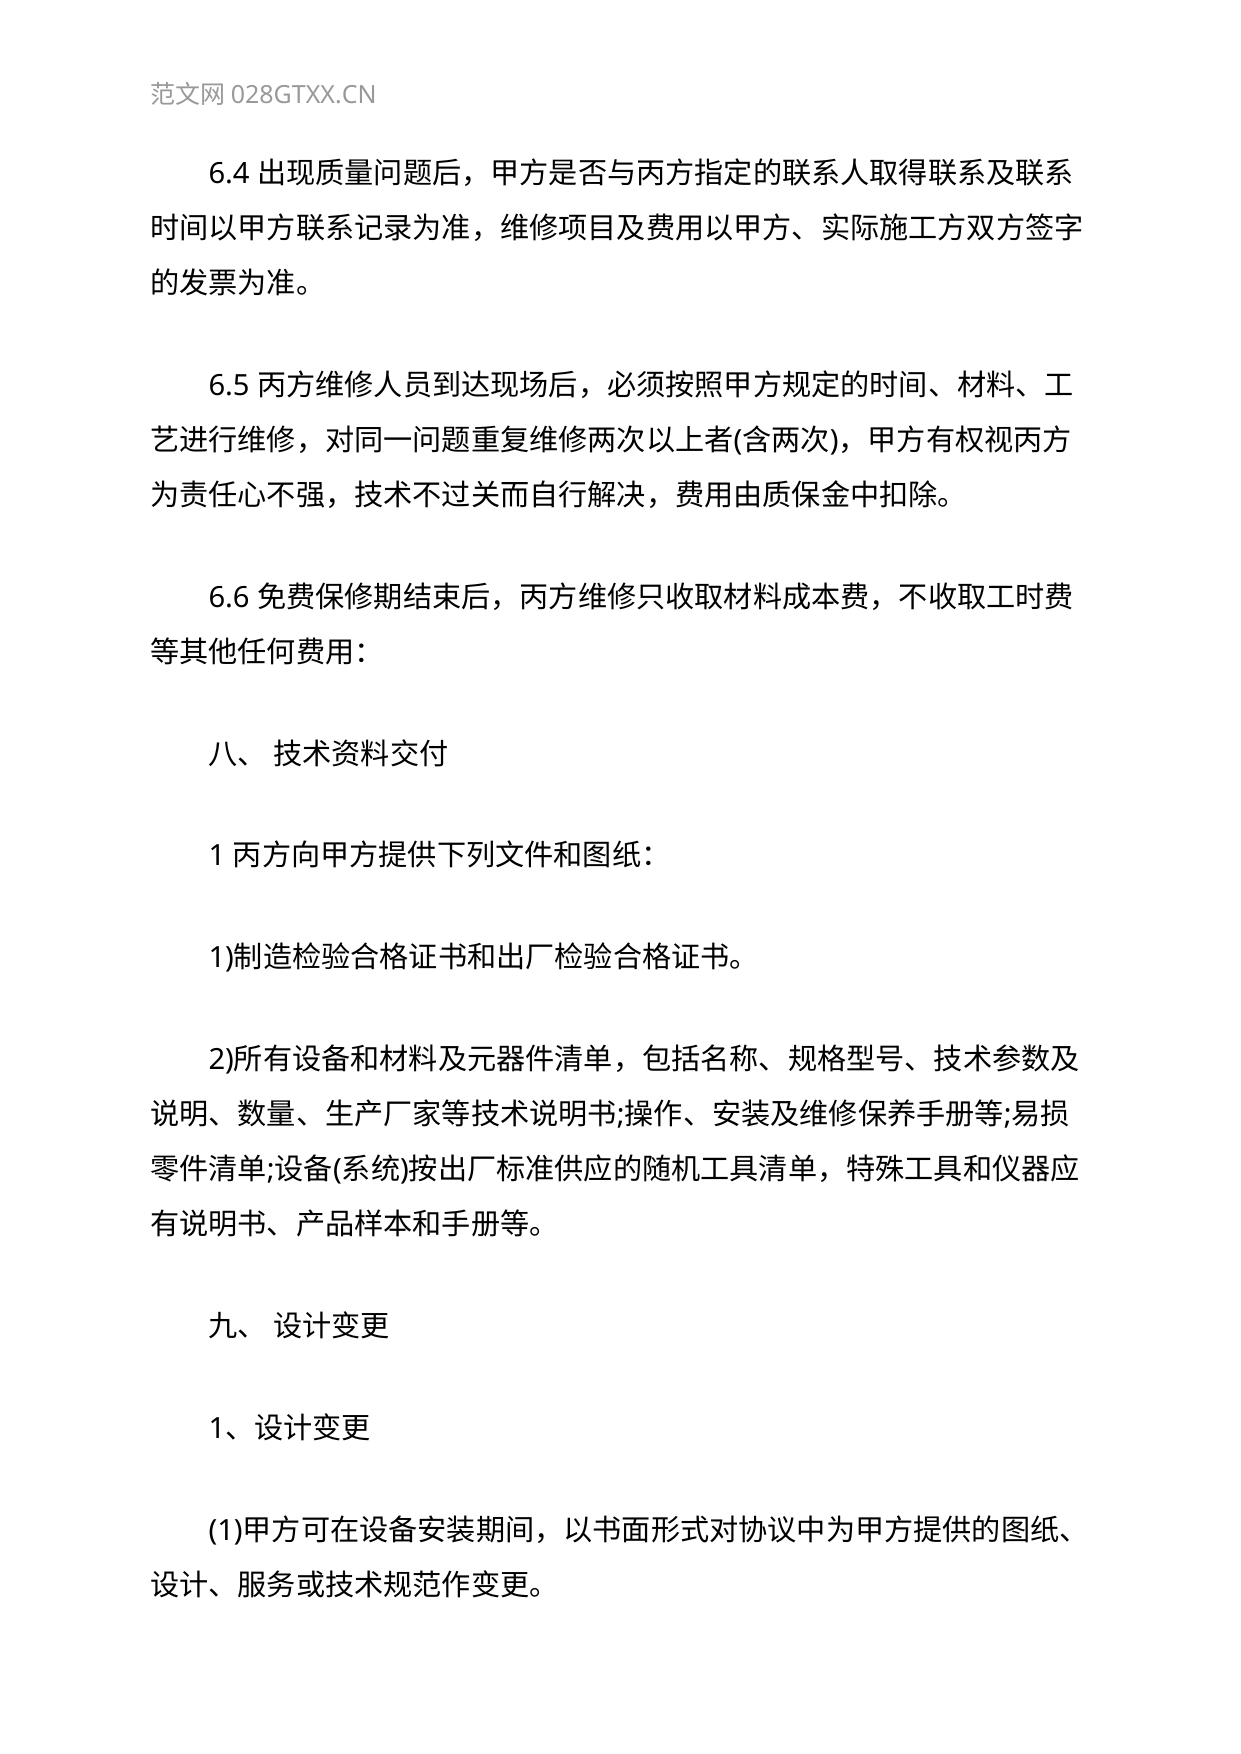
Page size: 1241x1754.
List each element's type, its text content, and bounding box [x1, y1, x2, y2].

text 6.5 丙方维修人员到达现场后，必须按照甲方规定的时间、材料、工艺进行维修，对同一问题重复维修两次以上者(含两次)，甲方有权视丙方为责任心不强，技术不过关而自行解决，费用由质保金中扣除。 [150, 362, 1090, 514]
text 1、设计变更 [150, 1404, 1090, 1447]
text 八、 技术资料交付 [150, 730, 1090, 772]
text 6.4 出现质量问题后，甲方是否与丙方指定的联系人取得联系及联系时间以甲方联系记录为准，维修项目及费用以甲方、实际施工方双方签字的发票为准。 [150, 150, 1090, 302]
text 1)制造检验合格证书和出厂检验合格证书。 [150, 934, 1090, 976]
text (1)甲方可在设备安装期间，以书面形式对协议中为甲方提供的图纸、设计、服务或技术规范作变更。 [150, 1506, 1090, 1604]
text 2)所有设备和材料及元器件清单，包括名称、规格型号、技术参数及说明、数量、生产厂家等技术说明书;操作、安装及维修保养手册等;易损零件清单;设备(系统)按出厂标准供应的随机工具清单，特殊工具和仪器应有说明书、产品样本和手册等。 [150, 1036, 1090, 1243]
text 6.6 免费保修期结束后，丙方维修只收取材料成本费，不收取工时费等其他任何费用： [150, 573, 1090, 671]
text 九、 设计变更 [150, 1303, 1090, 1345]
text 1 丙方向甲方提供下列文件和图纸： [150, 832, 1090, 874]
